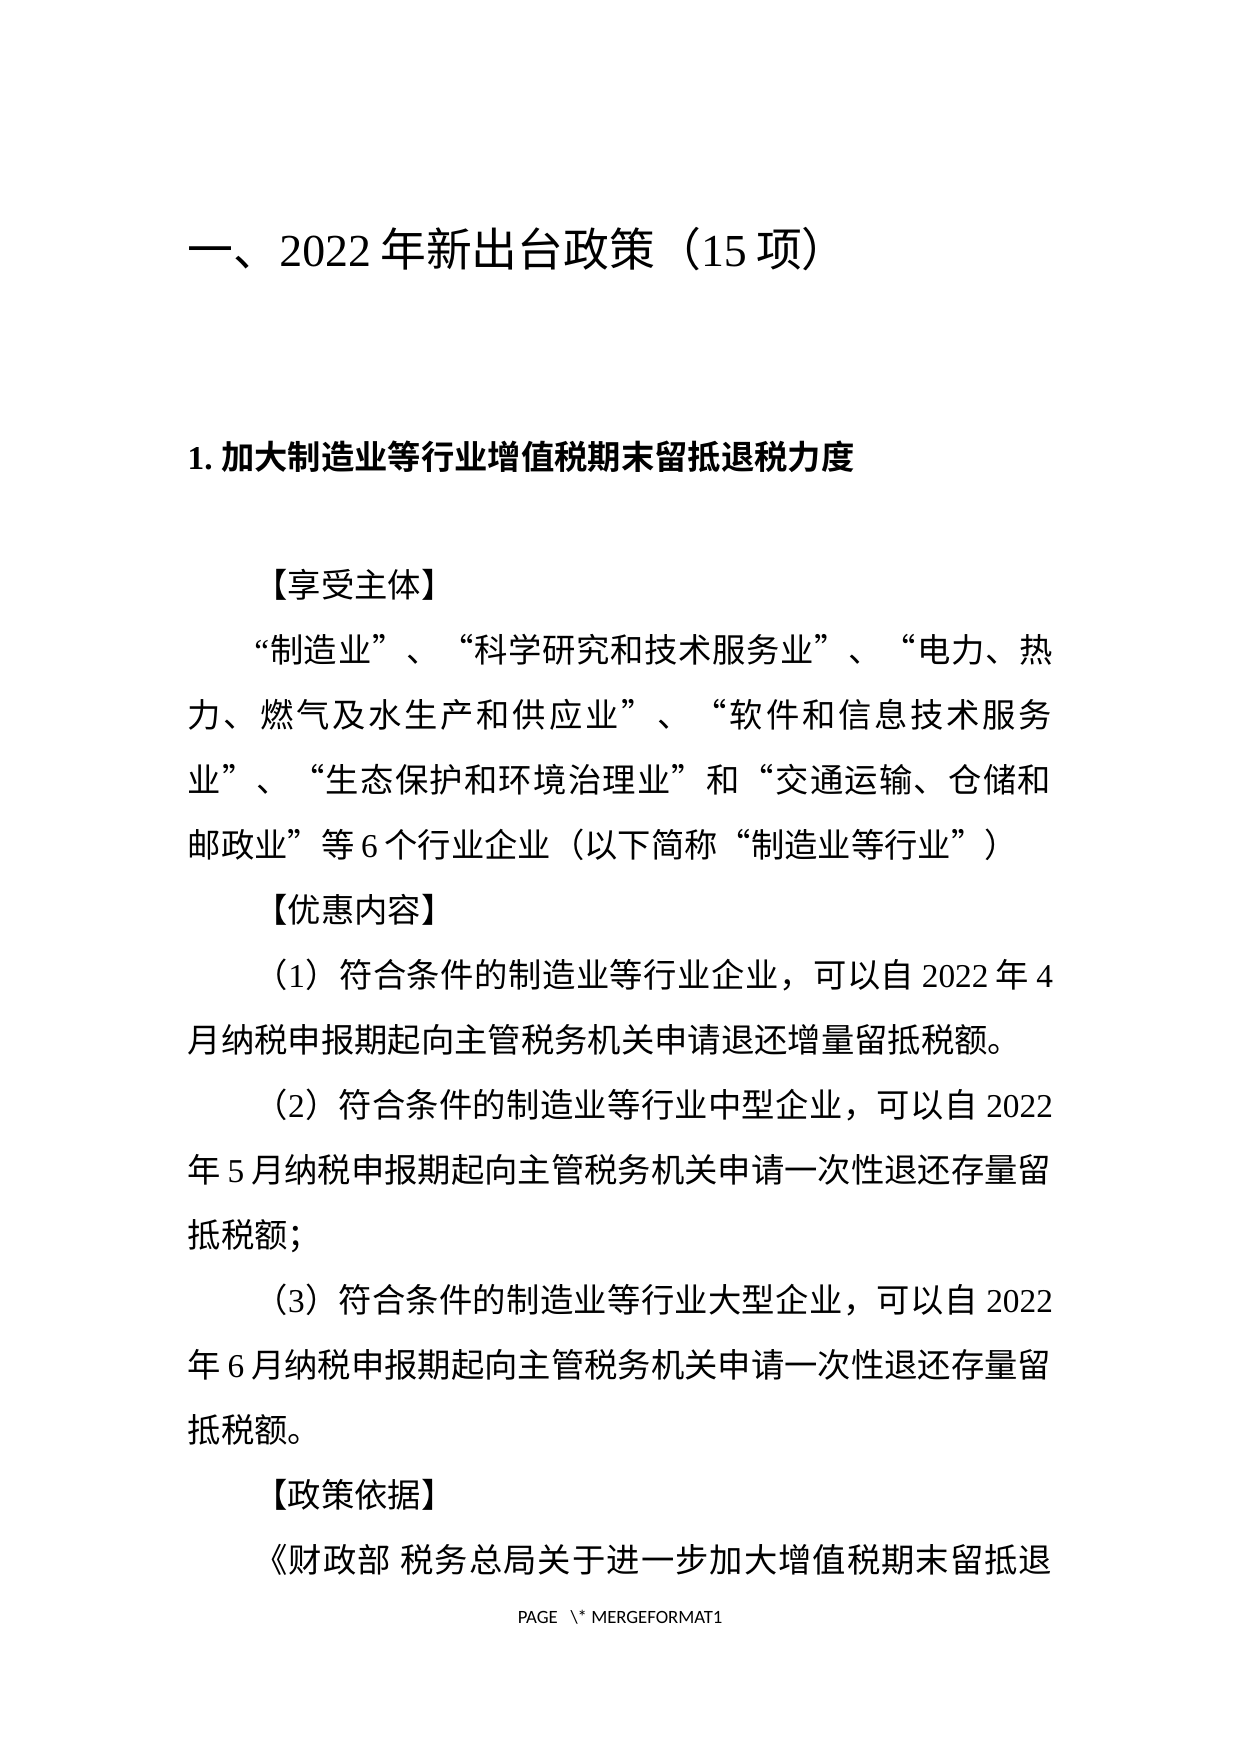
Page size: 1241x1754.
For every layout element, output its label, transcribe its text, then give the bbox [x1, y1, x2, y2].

text “制造业”、“科学研究和技术服务业”、“电力、热力、燃气及水生产和供应业”、“软件和信息技术服务业”、“生态保护和环境治理业”和“交通运输、仓储和邮政业”等6个行业企业（以下简称“制造业等行业”） [187, 615, 1053, 875]
text （3）符合条件的制造业等行业大型企业，可以自2022年6月纳税申报期起向主管税务机关申请一次性退还存量留抵税额。 [187, 1265, 1053, 1460]
subtitle 1. 加大制造业等行业增值税期末留抵退税力度 [187, 423, 1053, 488]
subtitle 一、2022年新出台政策（15项） [187, 197, 1053, 295]
text 【优惠内容】 [187, 875, 1053, 940]
text （2）符合条件的制造业等行业中型企业，可以自2022年5月纳税申报期起向主管税务机关申请一次性退还存量留抵税额； [187, 1070, 1053, 1265]
text 【享受主体】 [187, 550, 1053, 615]
text （1）符合条件的制造业等行业企业，可以自2022年4月纳税申报期起向主管税务机关申请退还增量留抵税额。 [187, 940, 1053, 1070]
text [187, 1525, 1053, 1590]
text 【政策依据】 [187, 1460, 1053, 1525]
